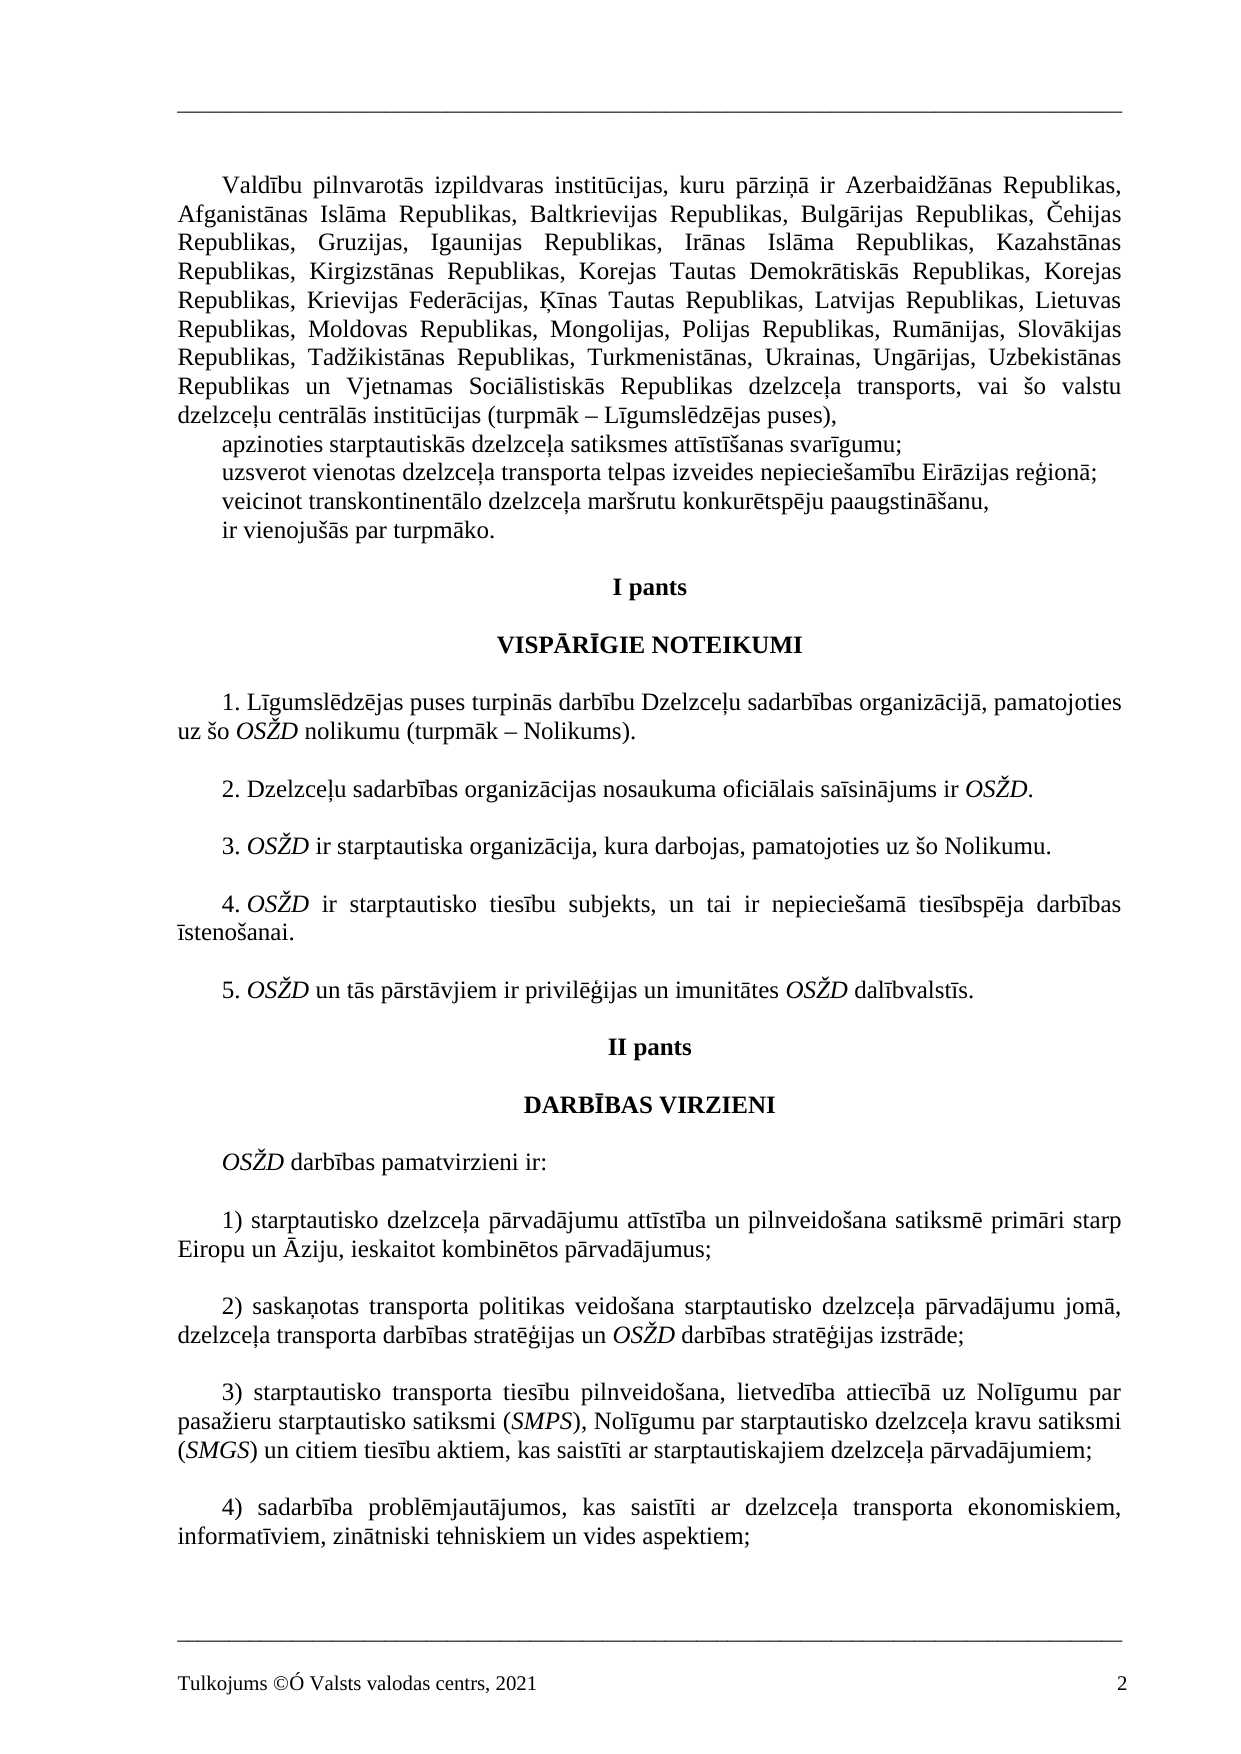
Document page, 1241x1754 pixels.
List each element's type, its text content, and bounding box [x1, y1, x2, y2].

text 3) starptautisko transporta tiesību pilnveidošana, lietvedība attiecībā uz Nolīgumu par pasažieru starptautisko satiksmi (SMPS), Nolīgumu par starptautisko dzelzceļa kravu satiksmi (SMGS) un citiem tiesību aktiem, kas saistīti ar starptautiskajiem dzelzceļa pārvadājumiem; [177, 1377, 1122, 1464]
subtitle II pants [177, 1032, 1122, 1061]
text I pants [177, 572, 1122, 601]
text 4. OSŽD ir starptautisko tiesību subjekts, un tai ir nepieciešamā tiesībspēja darbības īstenošanai. [177, 889, 1122, 946]
text 4) sadarbība problēmjautājumos, kas saistīti ar dzelzceļa transporta ekonomiskiem, informatīviem, zinātniski tehniskiem un vides aspektiem; [177, 1492, 1122, 1550]
subtitle DARBĪBAS VIRZIENI [177, 1090, 1122, 1119]
text 5. OSŽD un tās pārstāvjiem ir privilēģijas un imunitātes OSŽD dalībvalstīs. [177, 975, 1122, 1004]
text 3. OSŽD ir starptautiska organizācija, kura darbojas, pamatojoties uz šo Nolikumu. [177, 831, 1122, 860]
text 1) starptautisko dzelzceļa pārvadājumu attīstība un pilnveidošana satiksmē primāri starp Eiropu un Āziju, ieskaitot kombinētos pārvadājumus; [177, 1205, 1122, 1262]
text veicinot transkontinentālo dzelzceļa maršrutu konkurētspēju paaugstināšanu, [177, 486, 1122, 515]
text apzinoties starptautiskās dzelzceļa satiksmes attīstīšanas svarīgumu; [177, 429, 1122, 457]
text 1. Līgumslēdzējas puses turpinās darbību Dzelzceļu sadarbības organizācijā, pamatojoties uz šo OSŽD nolikumu (turpmāk – Nolikums). [177, 687, 1122, 745]
text ir vienojušās par turpmāko. [177, 515, 1122, 544]
text Valdību pilnvarotās izpildvaras institūcijas, kuru pārziņā ir Azerbaidžānas Republikas, Afganistānas Islāma Republikas, Baltkrievijas Republikas, Bulgārijas Republikas, Čehijas Republikas, Gruzijas, Igaunijas Republikas, Irānas Islāma Republikas, Kazahstānas Republikas, Kirgizstānas Republikas, Korejas Tautas Demokrātiskās Republikas, Korejas Republikas, Krievijas Federācijas, Ķīnas Tautas Republikas, Latvijas Republikas, Lietuvas Republikas, Moldovas Republikas, Mongolijas, Polijas Republikas, Rumānijas, Slovākijas Republikas, Tadžikistānas Republikas, Turkmenistānas, Ukrainas, Ungārijas, Uzbekistānas Republikas un Vjetnamas Sociālistiskās Republikas dzelzceļa transports, vai šo valstu dzelzceļu centrālās institūcijas (turpmāk – Līgumslēdzējas puses), [177, 170, 1122, 429]
text 2. Dzelzceļu sadarbības organizācijas nosaukuma oficiālais saīsinājums ir OSŽD. [177, 774, 1122, 802]
text 2) saskaņotas transporta politikas veidošana starptautisko dzelzceļa pārvadājumu jomā, dzelzceļa transporta darbības stratēģijas un OSŽD darbības stratēģijas izstrāde; [177, 1291, 1122, 1349]
text OSŽD darbības pamatvirzieni ir: [177, 1147, 1122, 1176]
text VISPĀRĪGIE NOTEIKUMI [177, 630, 1122, 659]
text uzsverot vienotas dzelzceļa transporta telpas izveides nepieciešamību Eirāzijas reģionā; [177, 457, 1122, 486]
